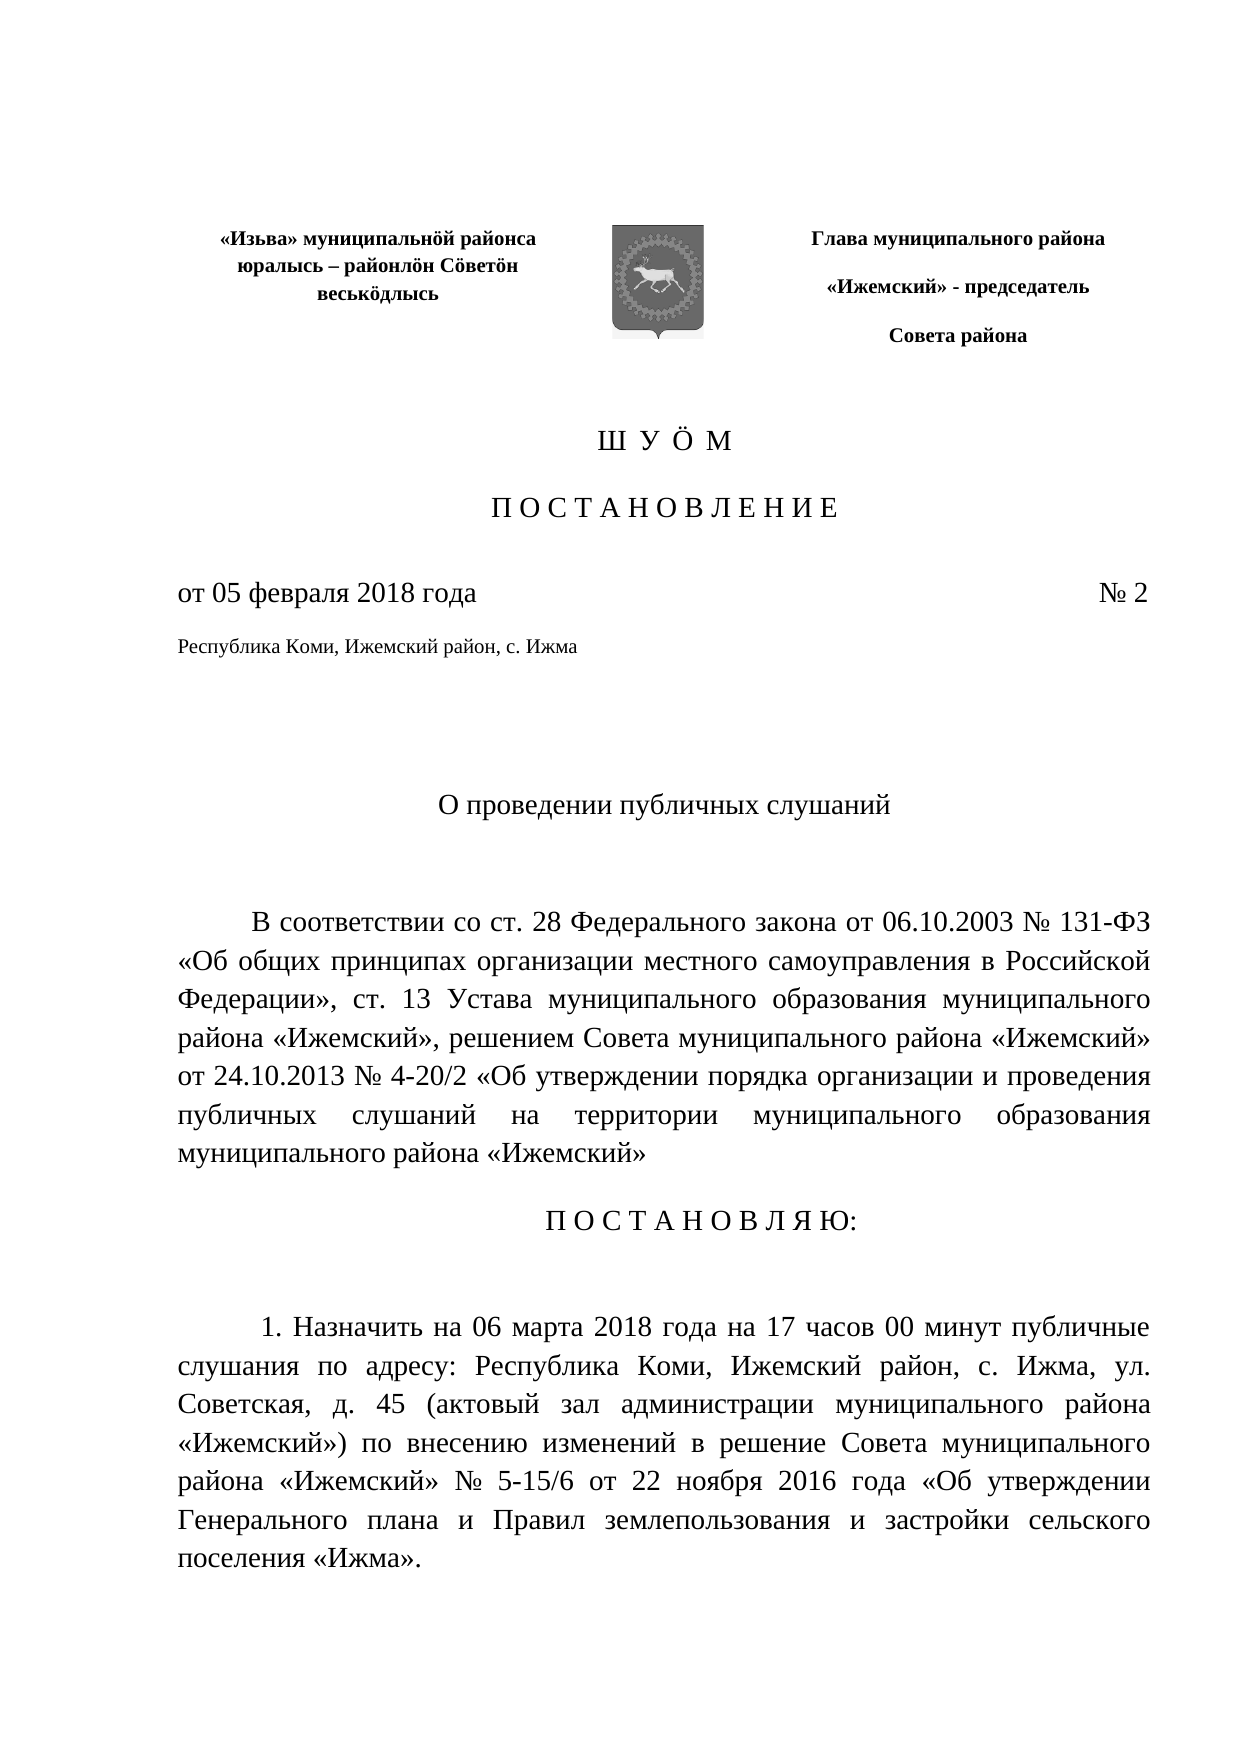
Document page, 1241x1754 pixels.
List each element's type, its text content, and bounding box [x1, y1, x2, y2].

text О проведении публичных слушаний [177, 787, 1152, 820]
text от 05 февраля 2018 года № 2 [177, 575, 1152, 608]
text 1. Назначить на 06 марта 2018 года на 17 часов 00 минут публичные слушания по адресу: Республика Коми, Ижемский район, с. Ижма, ул. Советская, д. 45 (актовый зал администрации муниципального района «Ижемский») по внесению изменений в решение Совета муниципального района «Ижемский» № 5-15/6 от 22 ноября 2016 года «Об утверждении Генерального плана и Правил землепользования и застройки сельского поселения «Ижма». [177, 1271, 1152, 1574]
subtitle ШУÖМ [177, 423, 1152, 457]
text П О С Т А Н О В Л Я Ю: [177, 1203, 1152, 1237]
table_header [590, 226, 726, 423]
text В соответствии со ст. 28 Федерального закона от 06.10.2003 № 131-ФЗ «Об общих принципах организации местного самоуправления в Российской Федерации», ст. 13 Устава муниципального образования муниципального района «Ижемский», решением Совета муниципального района «Ижемский» от 24.10.2013 № 4-20/2 «Об утверждении порядка организации и проведения публичных слушаний на территории муниципального образования муниципального района «Ижемский» [177, 904, 1152, 1169]
table_header Глава муниципального района «Ижемский» - председатель Совета района [726, 226, 1190, 423]
subtitle П О С Т А Н О В Л Е Н И Е [177, 490, 1152, 524]
picture [612, 225, 704, 339]
table_header «Изьва» муниципальнöй районса юралысь – районлöн Сöветöн веськöдлысь [166, 226, 589, 423]
text Республика Коми, Ижемский район, с. Ижма [177, 634, 1152, 658]
